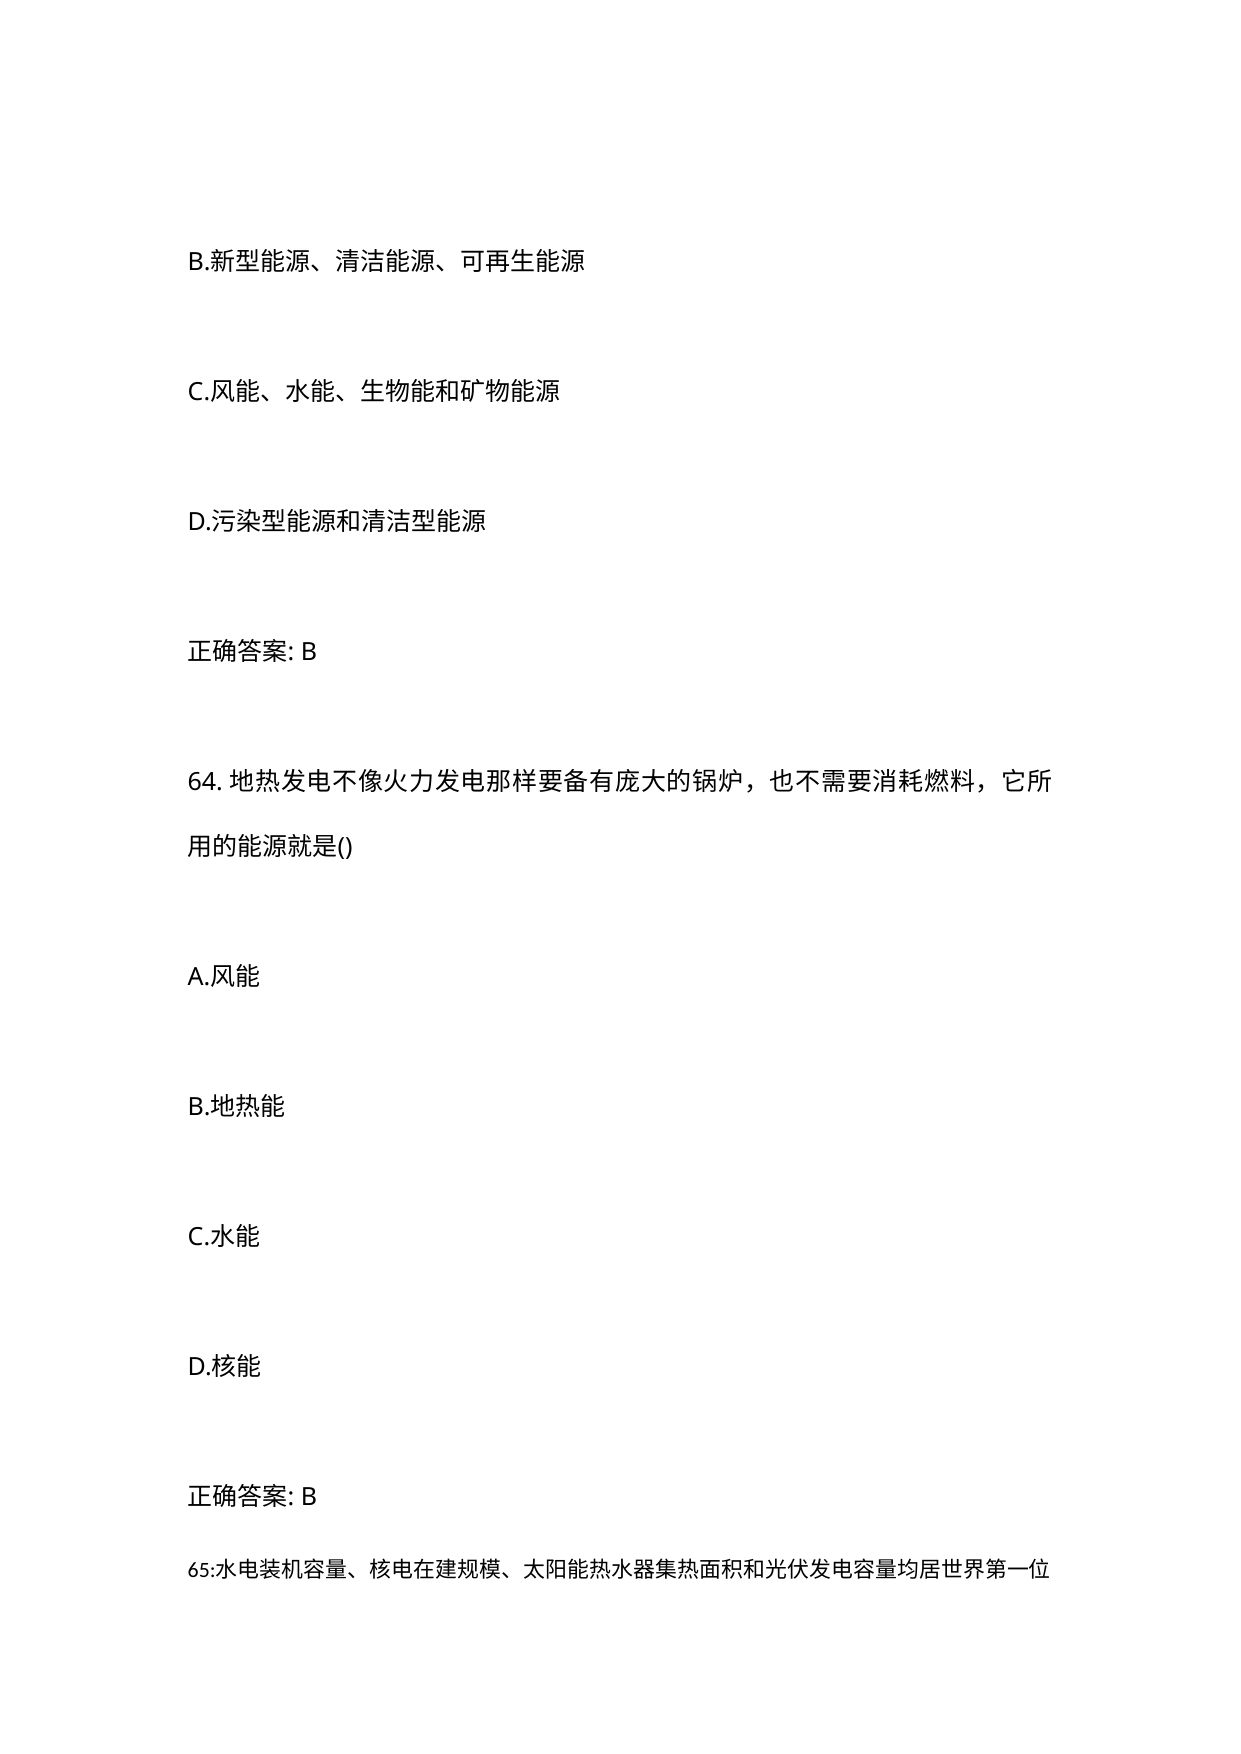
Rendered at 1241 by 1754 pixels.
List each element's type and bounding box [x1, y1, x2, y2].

text [187, 1552, 1053, 1584]
list [187, 162, 1053, 1527]
